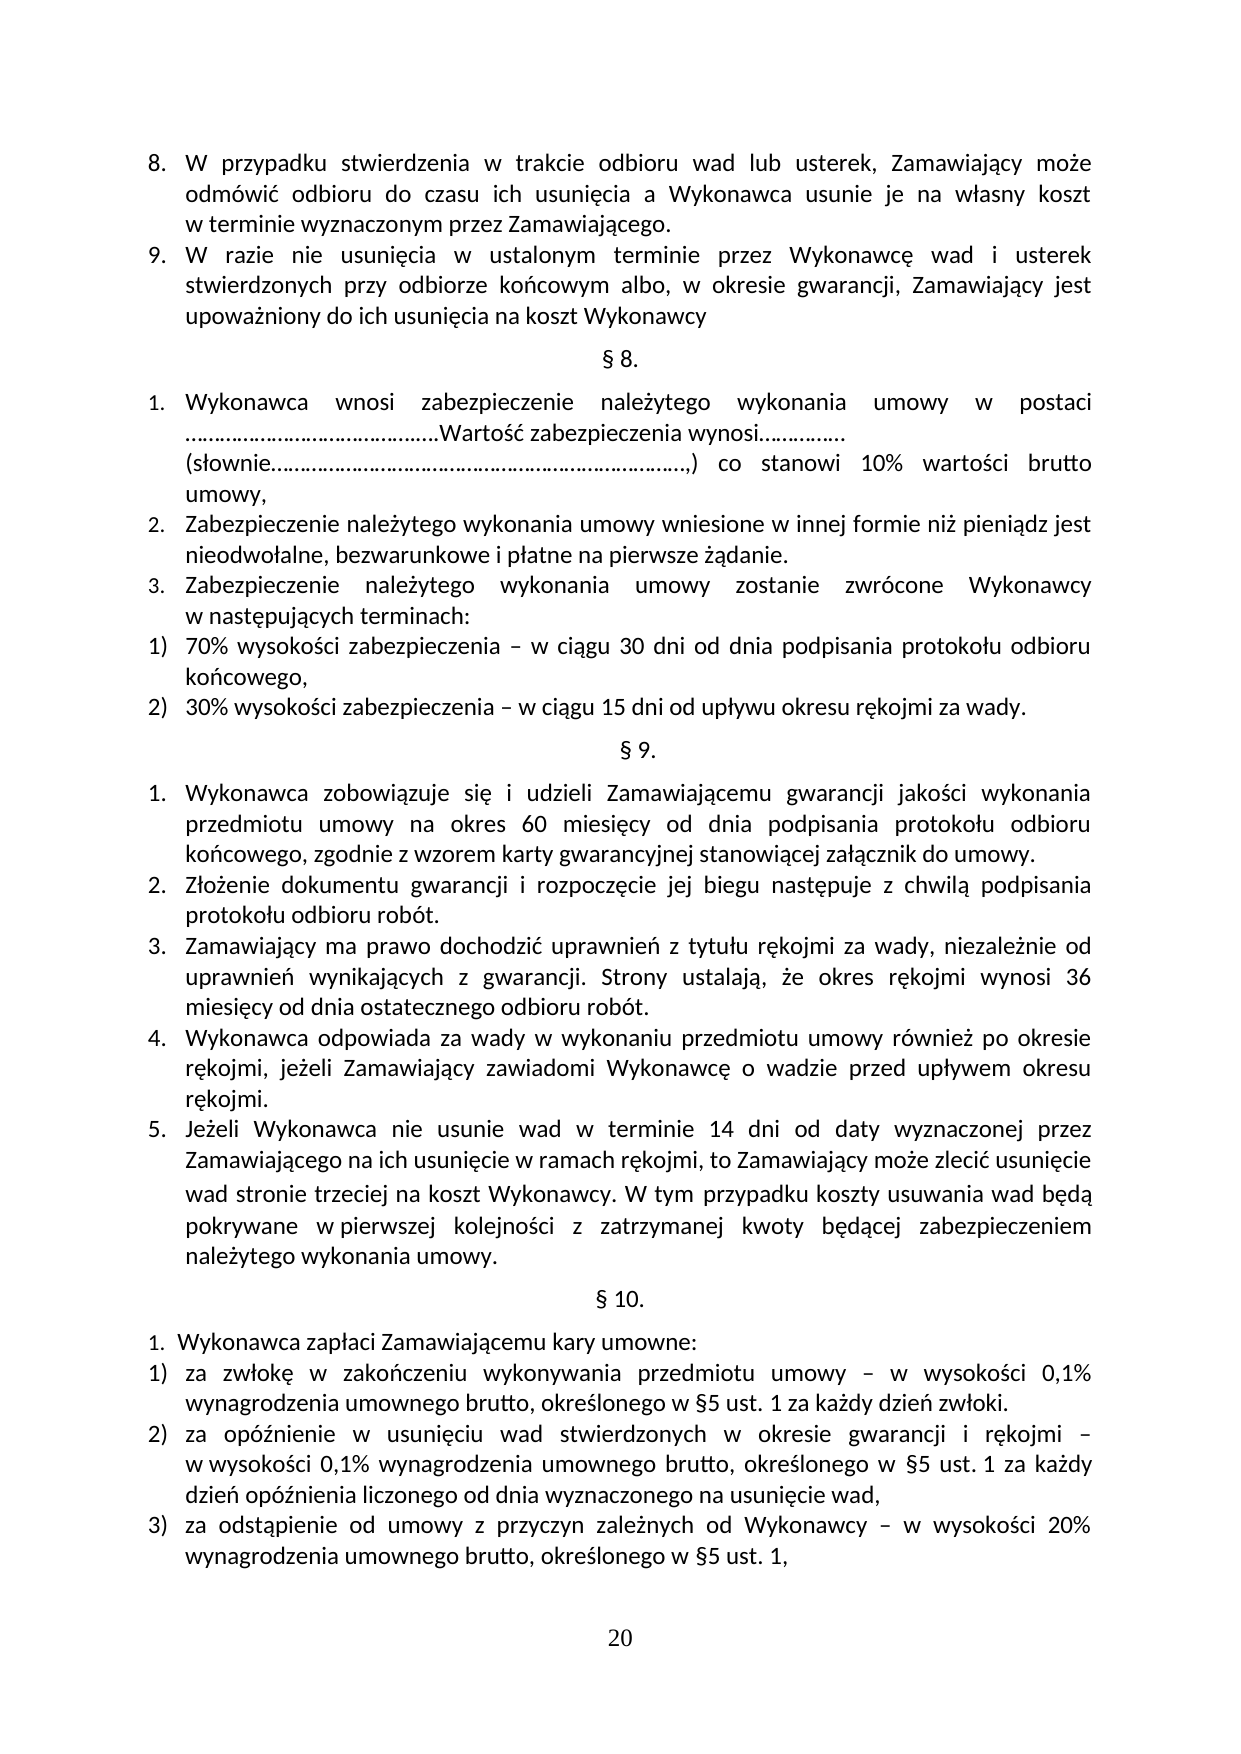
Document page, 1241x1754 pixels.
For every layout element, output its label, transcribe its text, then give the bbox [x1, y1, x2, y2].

list za odstąpienie od umowy z przyczyn zależnych od Wykonawcy – w wysokości 20% wynagrodzenia umownego brutto, określonego w §5 ust. 1, [148, 1509, 1093, 1571]
list Wykonawca zapłaci Zamawiającemu kary umowne: [148, 1326, 1093, 1357]
list Wykonawca zobowiązuje się i udzieli Zamawiającemu gwarancji jakości wykonania przedmiotu umowy na okres 60 miesięcy od dnia podpisania protokołu odbioru końcowego, zgodnie z wzorem karty gwarancyjnej stanowiącej załącznik do umowy. [148, 777, 1093, 869]
text § 9. [183, 734, 1093, 765]
list Zabezpieczenie należytego wykonania umowy wniesione w innej formie niż pieniądz jest nieodwołalne, bezwarunkowe i płatne na pierwsze żądanie. [148, 508, 1093, 569]
list Wykonawca wnosi zabezpieczenie należytego wykonania umowy w postaci ………………………………….….Wartość zabezpieczenia wynosi……………(słownie………………………………………………………………,) co stanowi 10% wartości brutto umowy, [148, 386, 1093, 508]
list za zwłokę w zakończeniu wykonywania przedmiotu umowy – w wysokości 0,1% wynagrodzenia umownego brutto, określonego w §5 ust. 1 za każdy dzień zwłoki. [148, 1357, 1093, 1418]
text § 8. [148, 343, 1093, 374]
text § 10. [148, 1283, 1093, 1314]
list W przypadku stwierdzenia w trakcie odbioru wad lub usterek, Zamawiający może odmówić odbioru do czasu ich usunięcia a Wykonawca usunie je na własny koszt w terminie wyznaczonym przez Zamawiającego. [148, 148, 1093, 239]
list 70% wysokości zabezpieczenia – w ciągu 30 dni od dnia podpisania protokołu odbioru końcowego, [148, 630, 1093, 691]
list Złożenie dokumentu gwarancji i rozpoczęcie jej biegu następuje z chwilą podpisania protokołu odbioru robót. [148, 869, 1093, 930]
list Zabezpieczenie należytego wykonania umowy zostanie zwrócone Wykonawcy w następujących terminach: [148, 569, 1093, 630]
list Zamawiający ma prawo dochodzić uprawnień z tytułu rękojmi za wady, niezależnie od uprawnień wynikających z gwarancji. Strony ustalają, że okres rękojmi wynosi 36 miesięcy od dnia ostatecznego odbioru robót. [148, 930, 1093, 1022]
list 30% wysokości zabezpieczenia – w ciągu 15 dni od upływu okresu rękojmi za wady. [148, 691, 1093, 722]
list za opóźnienie w usunięciu wad stwierdzonych w okresie gwarancji i rękojmi – w wysokości 0,1% wynagrodzenia umownego brutto, określonego w §5 ust. 1 za każdy dzień opóźnienia liczonego od dnia wyznaczonego na usunięcie wad, [148, 1418, 1093, 1509]
list W razie nie usunięcia w ustalonym terminie przez Wykonawcę wad i usterek stwierdzonych przy odbiorze końcowym albo, w okresie gwarancji, Zamawiający jest upoważniony do ich usunięcia na koszt Wykonawcy [148, 239, 1093, 331]
list Wykonawca odpowiada za wady w wykonaniu przedmiotu umowy również po okresie rękojmi, jeżeli Zamawiający zawiadomi Wykonawcę o wadzie przed upływem okresu rękojmi. [148, 1022, 1093, 1113]
list Jeżeli Wykonawca nie usunie wad w terminie 14 dni od daty wyznaczonej przez Zamawiającego na ich usunięcie w ramach rękojmi, to Zamawiający może zlecić usunięcie wad stronie trzeciej na koszt Wykonawcy. W tym przypadku koszty usuwania wad będą pokrywane w pierwszej kolejności z zatrzymanej kwoty będącej zabezpieczeniem należytego wykonania umowy. [148, 1113, 1093, 1271]
